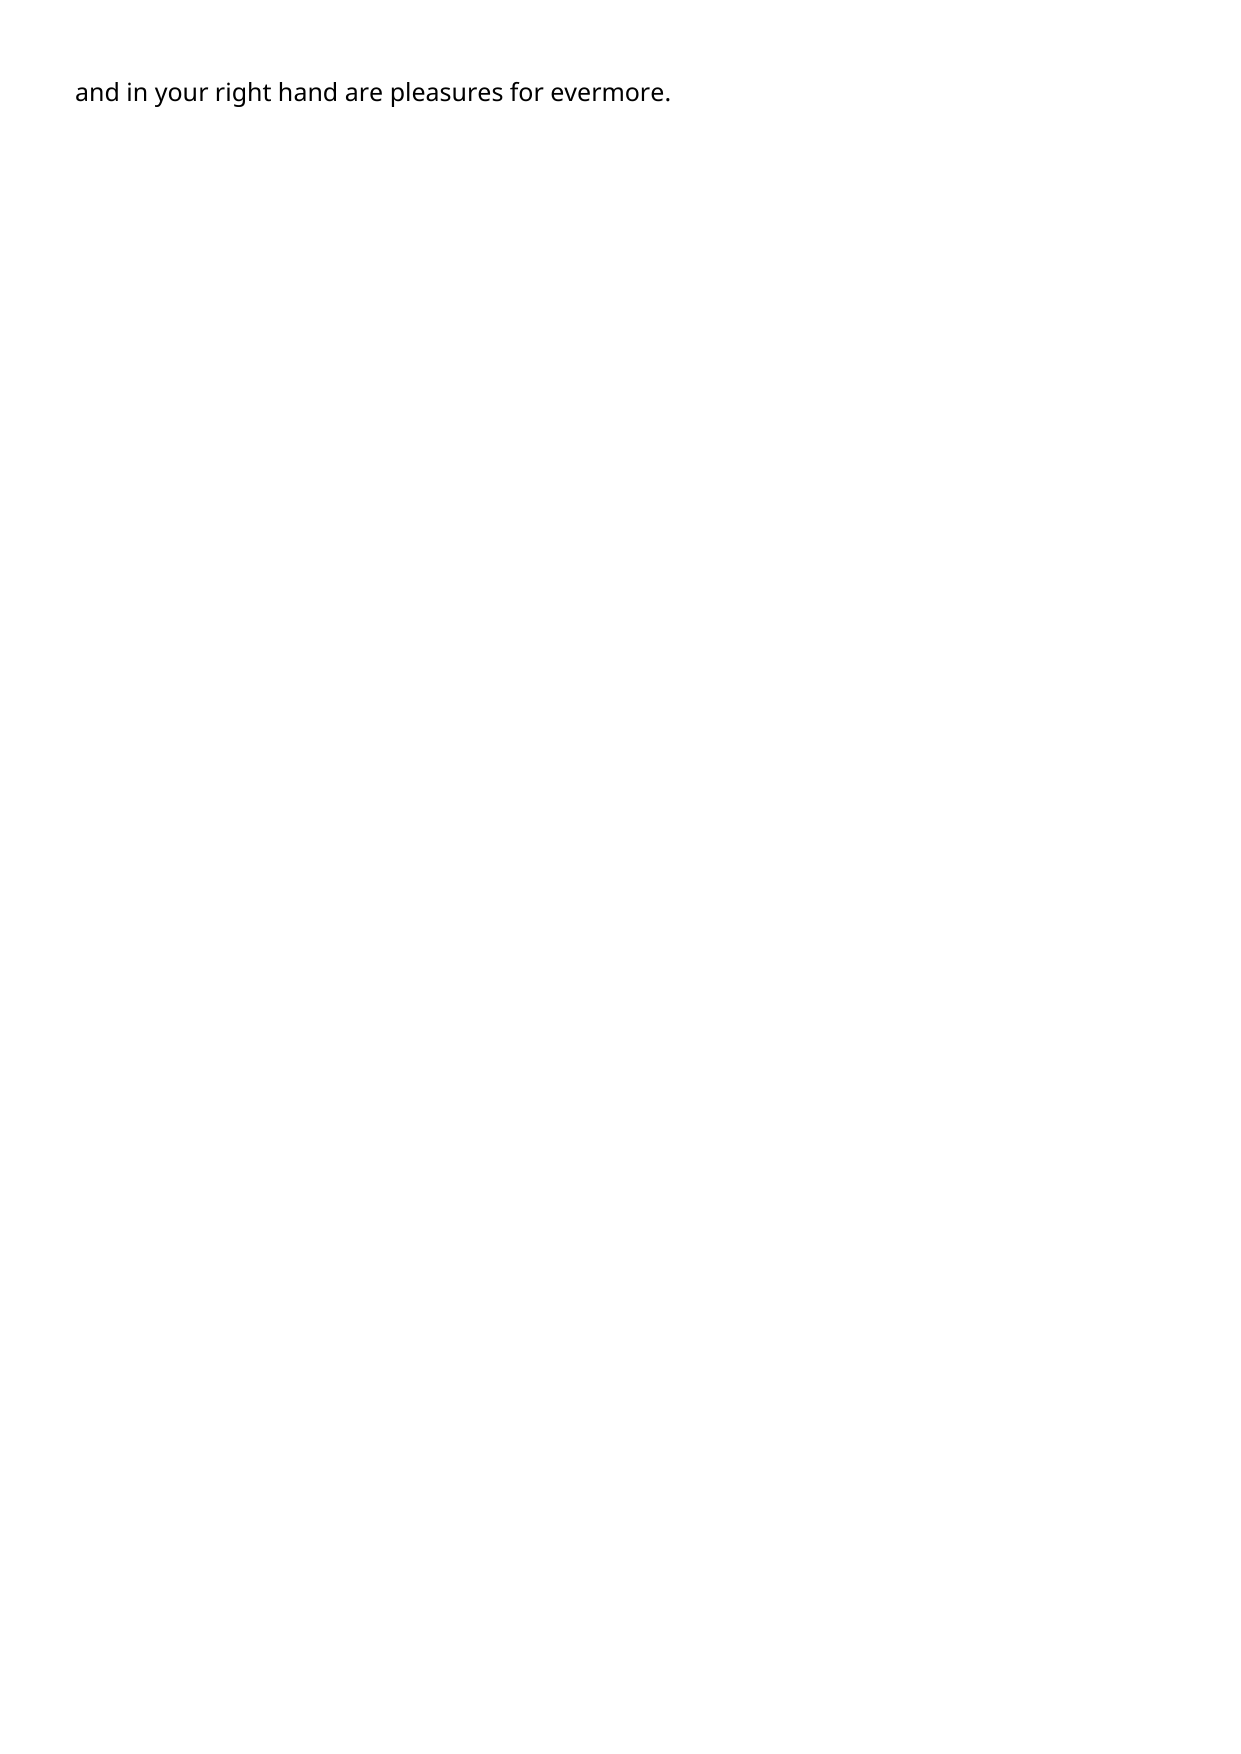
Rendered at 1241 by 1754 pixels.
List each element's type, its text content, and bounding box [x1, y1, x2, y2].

text and in your right hand are pleasures for evermore. [75, 75, 1165, 109]
